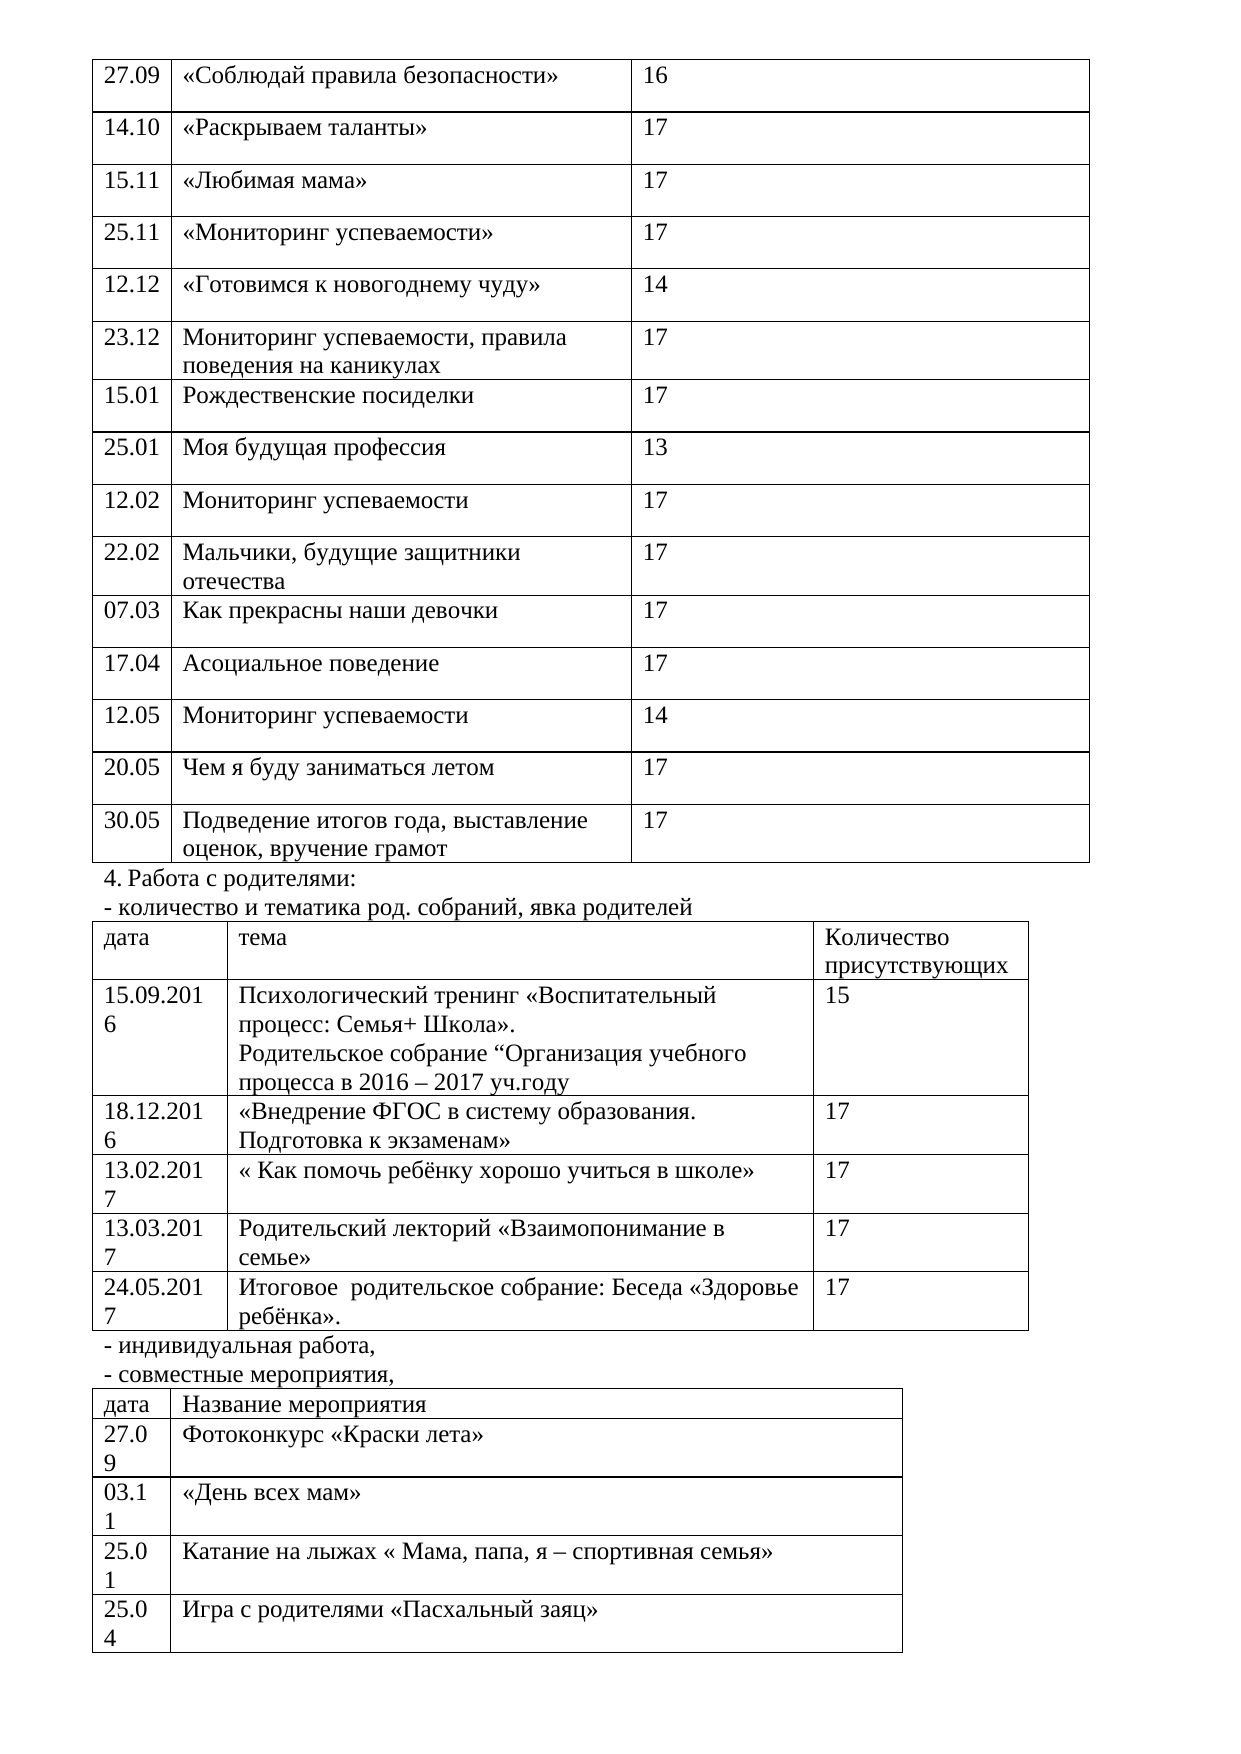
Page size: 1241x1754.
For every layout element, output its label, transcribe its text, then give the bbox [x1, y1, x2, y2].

table_cell 24.05.2017 [93, 1272, 227, 1329]
table_cell Подведение итогов года, выставление оценок, вручение грамот [172, 805, 631, 862]
table_cell 17 [632, 217, 1089, 268]
table_cell 15.11 [93, 165, 171, 216]
table_cell 07.03 [93, 596, 171, 647]
table_cell 20.05 [93, 753, 171, 804]
table_cell 25.01 [93, 433, 171, 484]
table_cell 17 [632, 596, 1089, 647]
table_cell 13.03.2017 [93, 1214, 227, 1271]
text - количество и тематика род. собраний, явка родителей [103, 892, 1152, 921]
table_header тема [228, 922, 813, 979]
table_cell 16 [632, 60, 1089, 111]
table_cell 17 [632, 485, 1089, 536]
text - индивидуальная работа, [103, 1331, 1152, 1359]
table_cell «Готовимся к новогоднему чуду» [172, 269, 631, 321]
table_cell «Раскрываем таланты» [172, 113, 631, 164]
table_cell 14 [632, 269, 1089, 321]
table_cell 12.02 [93, 485, 171, 536]
table_cell 03.11 [93, 1478, 170, 1535]
table_cell « Как помочь ребёнку хорошо учиться в школе» [228, 1155, 813, 1212]
table_cell 17 [814, 1096, 1028, 1154]
table_cell 14 [632, 700, 1089, 751]
table_cell «День всех мам» [171, 1478, 902, 1535]
table_cell Итоговое родительское собрание: Беседа «Здоровье ребёнка». [228, 1272, 813, 1329]
table_cell 17 [632, 805, 1089, 862]
table_cell 17 [632, 113, 1089, 164]
table_cell Моя будущая профессия [172, 433, 631, 484]
table_cell 17 [632, 380, 1089, 431]
table_cell 17 [632, 165, 1089, 216]
table_cell 17 [814, 1214, 1028, 1271]
table_cell Катание на лыжах « Мама, папа, я – спортивная семья» [171, 1536, 902, 1593]
table_cell «Внедрение ФГОС в систему образования. Подготовка к экзаменам» [228, 1096, 813, 1154]
table_cell Мониторинг успеваемости [172, 485, 631, 536]
table_cell 23.12 [93, 322, 171, 379]
table_cell Мониторинг успеваемости [172, 700, 631, 751]
table_cell 17 [632, 648, 1089, 699]
table_cell «Любимая мама» [172, 165, 631, 216]
table_cell Фотоконкурс «Краски лета» [171, 1419, 902, 1476]
table_cell 17 [632, 322, 1089, 379]
table_cell 27.09 [93, 60, 171, 111]
table_cell 12.05 [93, 700, 171, 751]
table_cell 18.12.2016 [93, 1096, 227, 1154]
table_cell 25.01 [93, 1536, 170, 1593]
table_cell 30.05 [93, 805, 171, 862]
table_cell 27.09 [93, 1419, 170, 1476]
table_cell 14.10 [93, 113, 171, 164]
table_cell Как прекрасны наши девочки [172, 596, 631, 647]
table_cell «Мониторинг успеваемости» [172, 217, 631, 268]
table_cell Чем я буду заниматься летом [172, 753, 631, 804]
table_cell 12.12 [93, 269, 171, 321]
table_cell 13 [632, 433, 1089, 484]
table_cell Рождественские посиделки [172, 380, 631, 431]
table_cell 17.04 [93, 648, 171, 699]
table_cell Асоциальное поведение [172, 648, 631, 699]
table_header дата [93, 922, 227, 979]
table_cell 25.04 [93, 1595, 170, 1652]
table_cell Родительский лекторий «Взаимопонимание в семье» [228, 1214, 813, 1271]
table_header Название мероприятия [171, 1389, 902, 1418]
table_cell 17 [814, 1272, 1028, 1329]
table_cell 22.02 [93, 537, 171, 594]
table_cell 15.09.2016 [93, 980, 227, 1095]
table_cell 17 [632, 753, 1089, 804]
table_cell «Соблюдай правила безопасности» [172, 60, 631, 111]
text - совместные мероприятия, [103, 1359, 1152, 1388]
table_cell 17 [814, 1155, 1028, 1212]
table_cell Игра с родителями «Пасхальный заяц» [171, 1595, 902, 1652]
table_header Количество присутствующих [814, 922, 1028, 979]
table_cell Психологический тренинг «Воспитательный процесс: Семья+ Школа». Родительское собрание “Организация учебного процесса в 2016 – 2017 уч.году [228, 980, 813, 1095]
table_cell 13.02.2017 [93, 1155, 227, 1212]
table_cell 15 [814, 980, 1028, 1095]
table_cell Мальчики, будущие защитники отечества [172, 537, 631, 594]
table_cell 15.01 [93, 380, 171, 431]
list Работа с родителями: [103, 863, 1152, 892]
table_cell 17 [632, 537, 1089, 594]
table_cell 25.11 [93, 217, 171, 268]
table_cell Мониторинг успеваемости, правила поведения на каникулах [172, 322, 631, 379]
table_header дата [93, 1389, 170, 1418]
